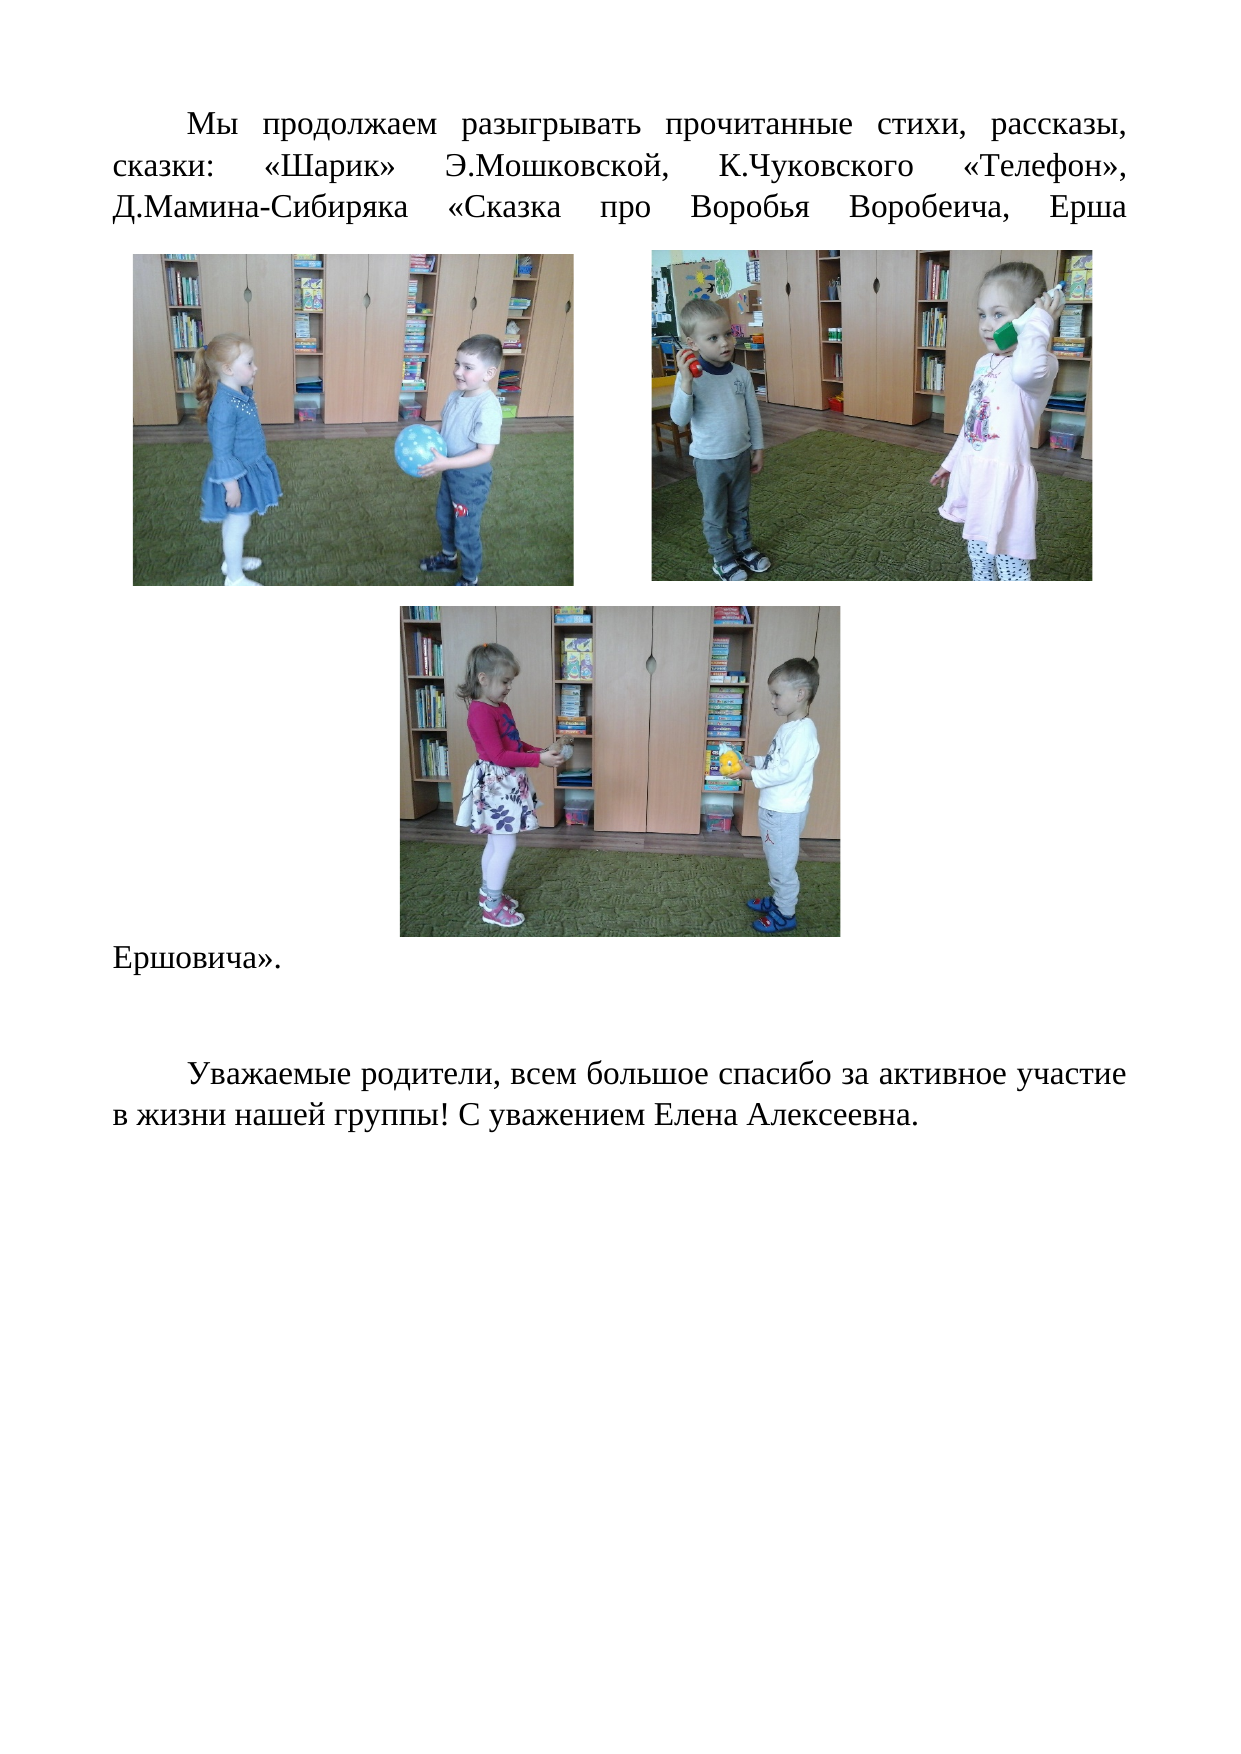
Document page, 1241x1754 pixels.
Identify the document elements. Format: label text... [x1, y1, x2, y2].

text Уважаемые родители, всем большое спасибо за активное участие в жизни нашей группы! С уважением Елена Алексеевна. [112, 1053, 1128, 1133]
picture [399, 606, 841, 937]
picture [651, 250, 1093, 581]
picture [132, 254, 574, 586]
